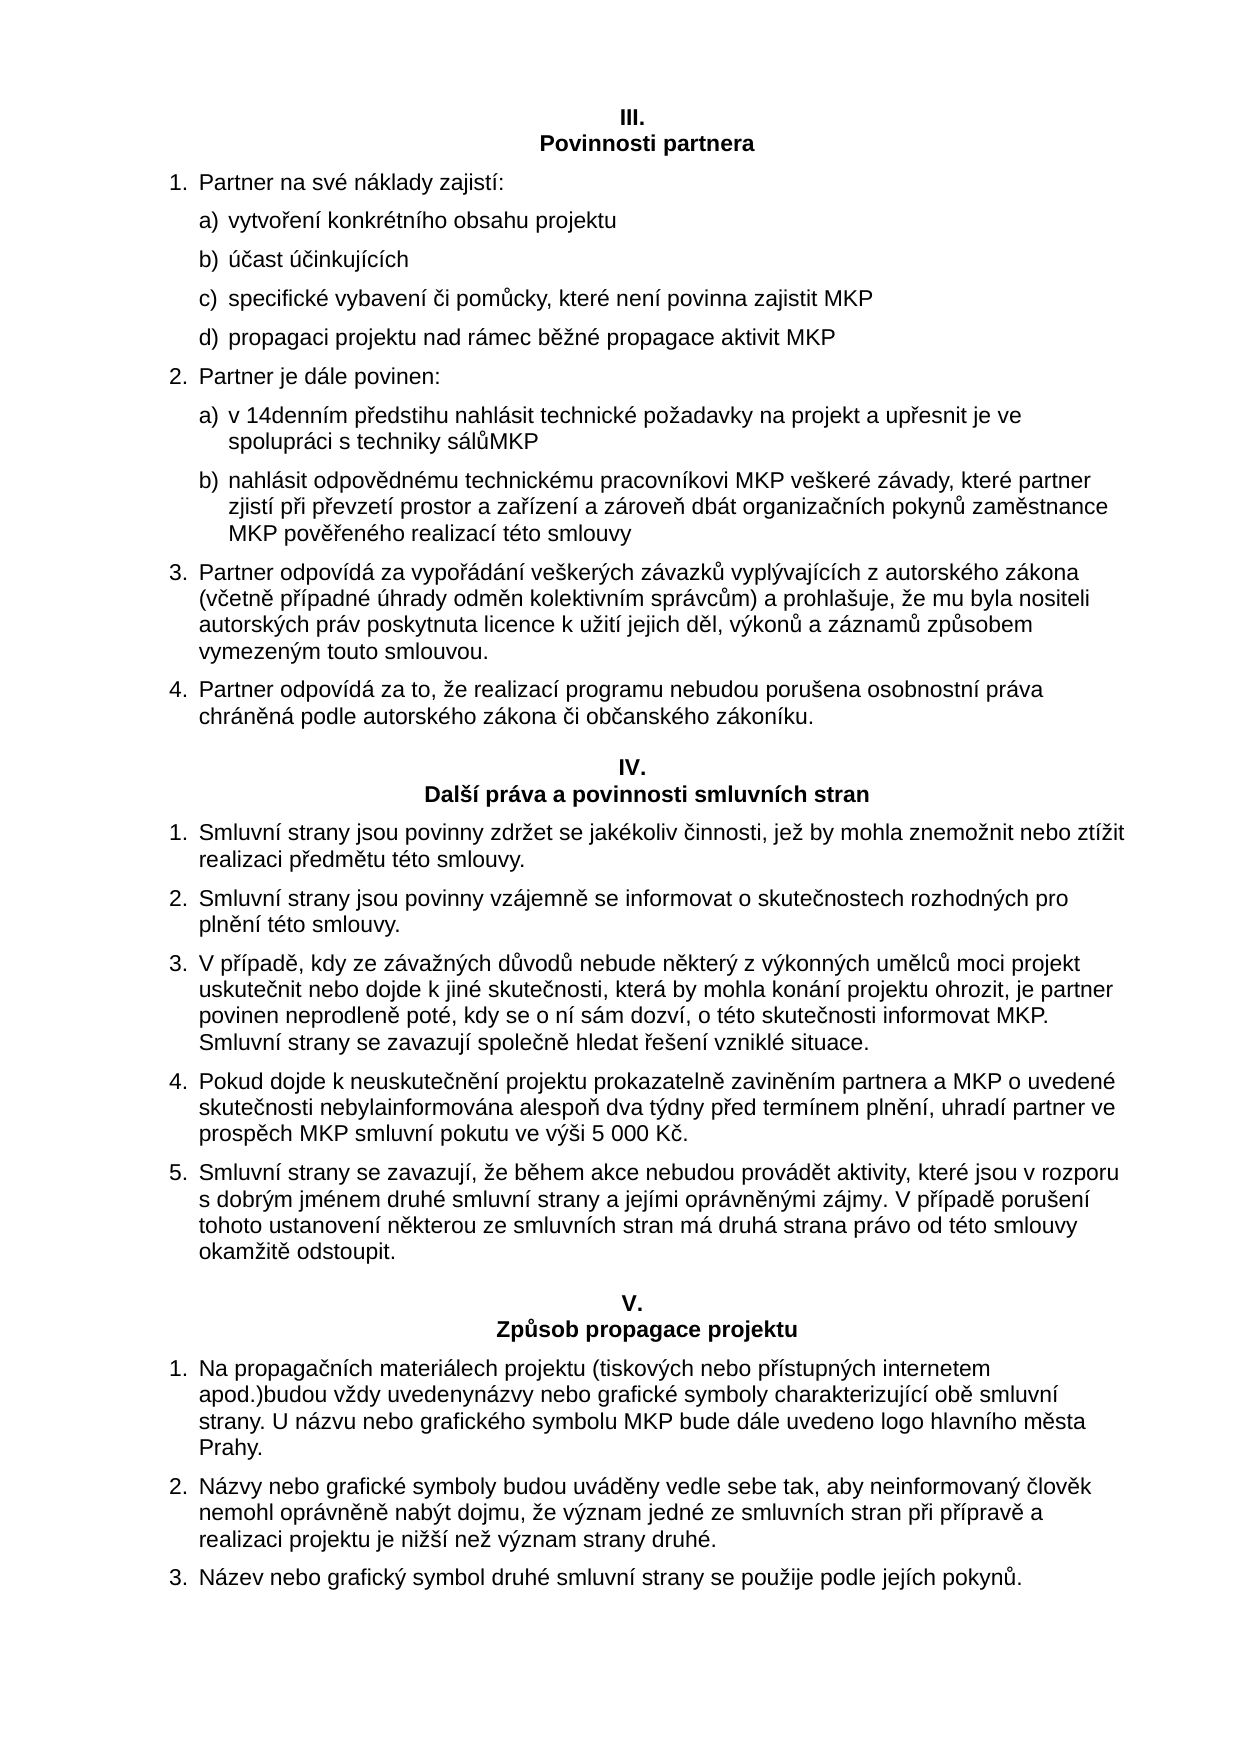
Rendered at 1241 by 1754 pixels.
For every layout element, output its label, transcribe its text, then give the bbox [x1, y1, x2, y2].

list Názvy nebo grafické symboly budou uváděny vedle sebe tak, aby neinformovaný člověk nemohl oprávněně nabýt dojmu, že význam jedné ze smluvních stran při přípravě a realizaci projektu je nižší než význam strany druhé. [169, 1473, 1125, 1552]
subtitle Způsob propagace projektu [169, 1316, 1125, 1342]
subtitle Povinnosti partnera [169, 130, 1125, 156]
list Smluvní strany jsou povinny vzájemně se informovat o skutečnostech rozhodných pro plnění této smlouvy. [169, 884, 1125, 937]
list Partner na své náklady zajistí: [169, 169, 1125, 195]
list Partner odpovídá za vypořádání veškerých závazků vyplývajících z autorského zákona (včetně případné úhrady odměn kolektivním správcům) a prohlašuje, že mu byla nositeli autorských práv poskytnuta licence k užití jejich děl, výkonů a záznamů způsobem vymezeným touto smlouvou. [169, 558, 1125, 664]
list Na propagačních materiálech projektu (tiskových nebo přístupných internetem apod.)budou vždy uvedenynázvy nebo grafické symboly charakterizující obě smluvní strany. U názvu nebo grafického symbolu MKP bude dále uvedeno logo hlavního města Prahy. [169, 1355, 1125, 1460]
list Název nebo grafický symbol druhé smluvní strany se použije podle jejích pokynů. [169, 1564, 1125, 1591]
list Partner odpovídá za to, že realizací programu nebudou porušena osobnostní práva chráněná podle autorského zákona či občanského zákoníku. [169, 676, 1125, 729]
list Pokud dojde k neuskutečnění projektu prokazatelně zaviněním partnera a MKP o uvedené skutečnosti nebylainformována alespoň dva týdny před termínem plnění, uhradí partner ve prospěch MKP smluvní pokutu ve výši 5 000 Kč. [169, 1068, 1125, 1147]
list specifické vybavení či pomůcky, které není povinna zajistit MKP [198, 285, 1125, 312]
list účast účinkujících [198, 246, 1125, 273]
list nahlásit odpovědnému technickému pracovníkovi MKP veškeré závady, které partner zjistí při převzetí prostor a zařízení a zároveň dbát organizačních pokynů zaměstnance MKP pověřeného realizací této smlouvy [198, 467, 1125, 546]
list Smluvní strany jsou povinny zdržet se jakékoliv činnosti, jež by mohla znemožnit nebo ztížit realizaci předmětu této smlouvy. [169, 819, 1125, 872]
subtitle Další práva a povinnosti smluvních stran [169, 781, 1125, 807]
list v 14denním předstihu nahlásit technické požadavky na projekt a upřesnit je ve spolupráci s techniky sálůMKP [198, 402, 1125, 454]
list Smluvní strany se zavazují, že během akce nebudou provádět aktivity, které jsou v rozporu s dobrým jménem druhé smluvní strany a jejími oprávněnými zájmy. V případě porušení tohoto ustanovení některou ze smluvních stran má druhá strana právo od této smlouvy okamžitě odstoupit. [169, 1159, 1125, 1265]
list propagaci projektu nad rámec běžné propagace aktivit MKP [198, 324, 1125, 350]
list Partner je dále povinen: [169, 363, 1125, 389]
list vytvoření konkrétního obsahu projektu [198, 207, 1125, 234]
list V případě, kdy ze závažných důvodů nebude některý z výkonných umělců moci projekt uskutečnit nebo dojde k jiné skutečnosti, která by mohla konání projektu ohrozit, je partner povinen neprodleně poté, kdy se o ní sám dozví, o této skutečnosti informovat MKP. Smluvní strany se zavazují společně hledat řešení vzniklé situace. [169, 950, 1125, 1055]
